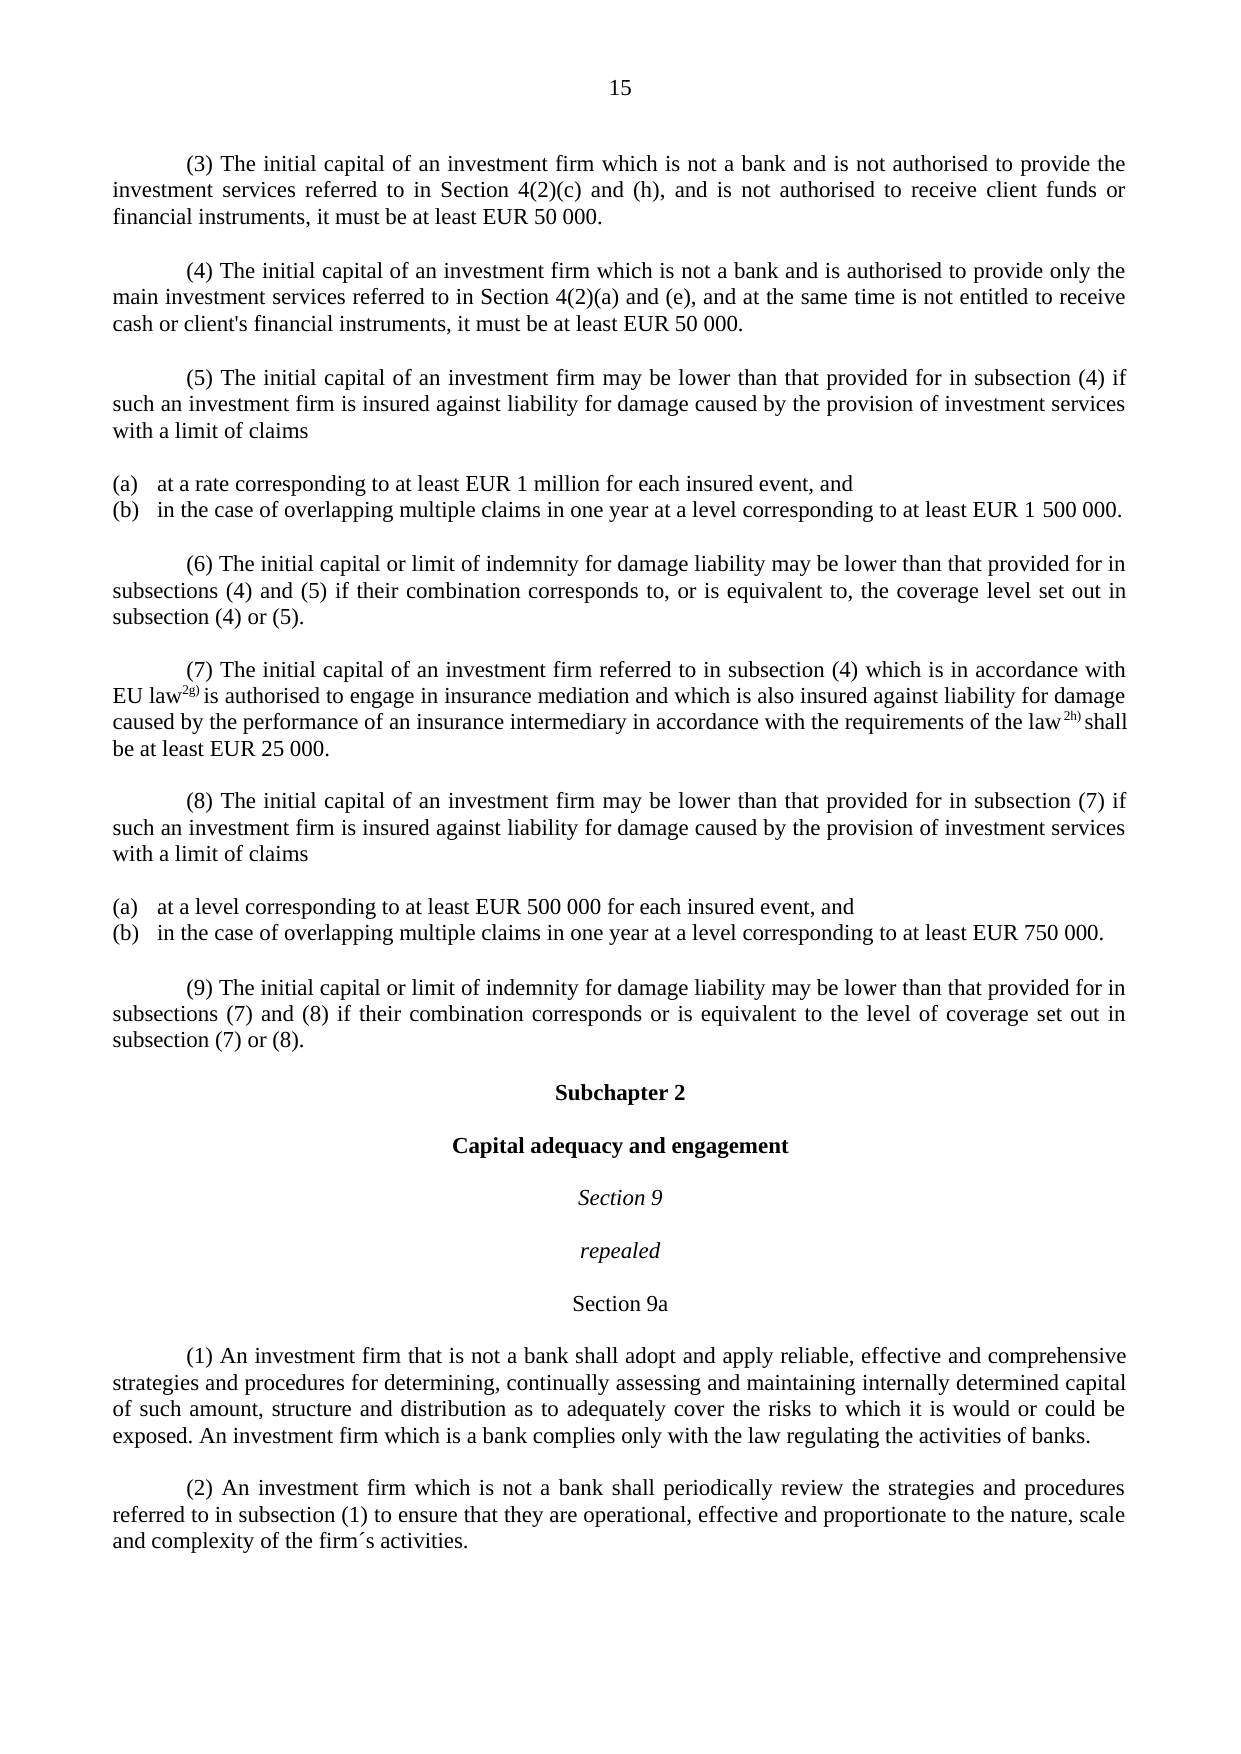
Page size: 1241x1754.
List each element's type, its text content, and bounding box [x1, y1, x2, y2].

text (7) The initial capital of an investment firm referred to in subsection (4) which is in accordance with EU law2g) is authorised to engage in insurance mediation and which is also insured against liability for damage caused by the performance of an insurance intermediary in accordance with the requirements of the law2h) shall be at least EUR 25 000. [112, 656, 1128, 761]
text (4) The initial capital of an investment firm which is not a bank and is authorised to provide only the main investment services referred to in Section 4(2)(a) and (e), and at the same time is not entitled to receive cash or client's financial instruments, it must be at least EUR 50 000. [112, 257, 1128, 336]
text (5) The initial capital of an investment firm may be lower than that provided for in subsection (4) if such an investment firm is insured against liability for damage caused by the provision of investment services with a limit of claims [112, 364, 1128, 443]
text (3) The initial capital of an investment firm which is not a bank and is not authorised to provide the investment services referred to in Section 4(2)(c) and (h), and is not authorised to receive client funds or financial instruments, it must be at least EUR 50 000. [112, 150, 1128, 229]
text (a) at a rate corresponding to at least EUR 1 million for each insured event, and [112, 469, 1128, 496]
text Section 9 [112, 1184, 1128, 1211]
text (b) in the case of overlapping multiple claims in one year at a level corresponding to at least EUR 1 500 000. [112, 496, 1128, 522]
text (1) An investment firm that is not a bank shall adopt and apply reliable, effective and comprehensive strategies and procedures for determining, continually assessing and maintaining internally determined capital of such amount, structure and distribution as to adequately cover the risks to which it is would or could be exposed. An investment firm which is a bank complies only with the law regulating the activities of banks. [112, 1343, 1128, 1448]
text (8) The initial capital of an investment firm may be lower than that provided for in subsection (7) if such an investment firm is insured against liability for damage caused by the provision of investment services with a limit of claims [112, 787, 1128, 867]
text Capital adequacy and engagement [112, 1132, 1128, 1158]
text repealed [112, 1237, 1128, 1263]
text Subchapter 2 [112, 1079, 1128, 1105]
text (2) An investment firm which is not a bank shall periodically review the strategies and procedures referred to in subsection (1) to ensure that they are operational, effective and proportionate to the nature, scale and complexity of the firm´s activities. [112, 1474, 1128, 1553]
text Section 9a [112, 1290, 1128, 1316]
text (9) The initial capital or limit of indemnity for damage liability may be lower than that provided for in subsections (7) and (8) if their combination corresponds or is equivalent to the level of coverage set out in subsection (7) or (8). [112, 974, 1128, 1053]
text (6) The initial capital or limit of indemnity for damage liability may be lower than that provided for in subsections (4) and (5) if their combination corresponds to, or is equivalent to, the coverage level set out in subsection (4) or (5). [112, 550, 1128, 629]
text (a) at a level corresponding to at least EUR 500 000 for each insured event, and [112, 893, 1128, 919]
text (b) in the case of overlapping multiple claims in one year at a level corresponding to at least EUR 750 000. [112, 919, 1128, 946]
